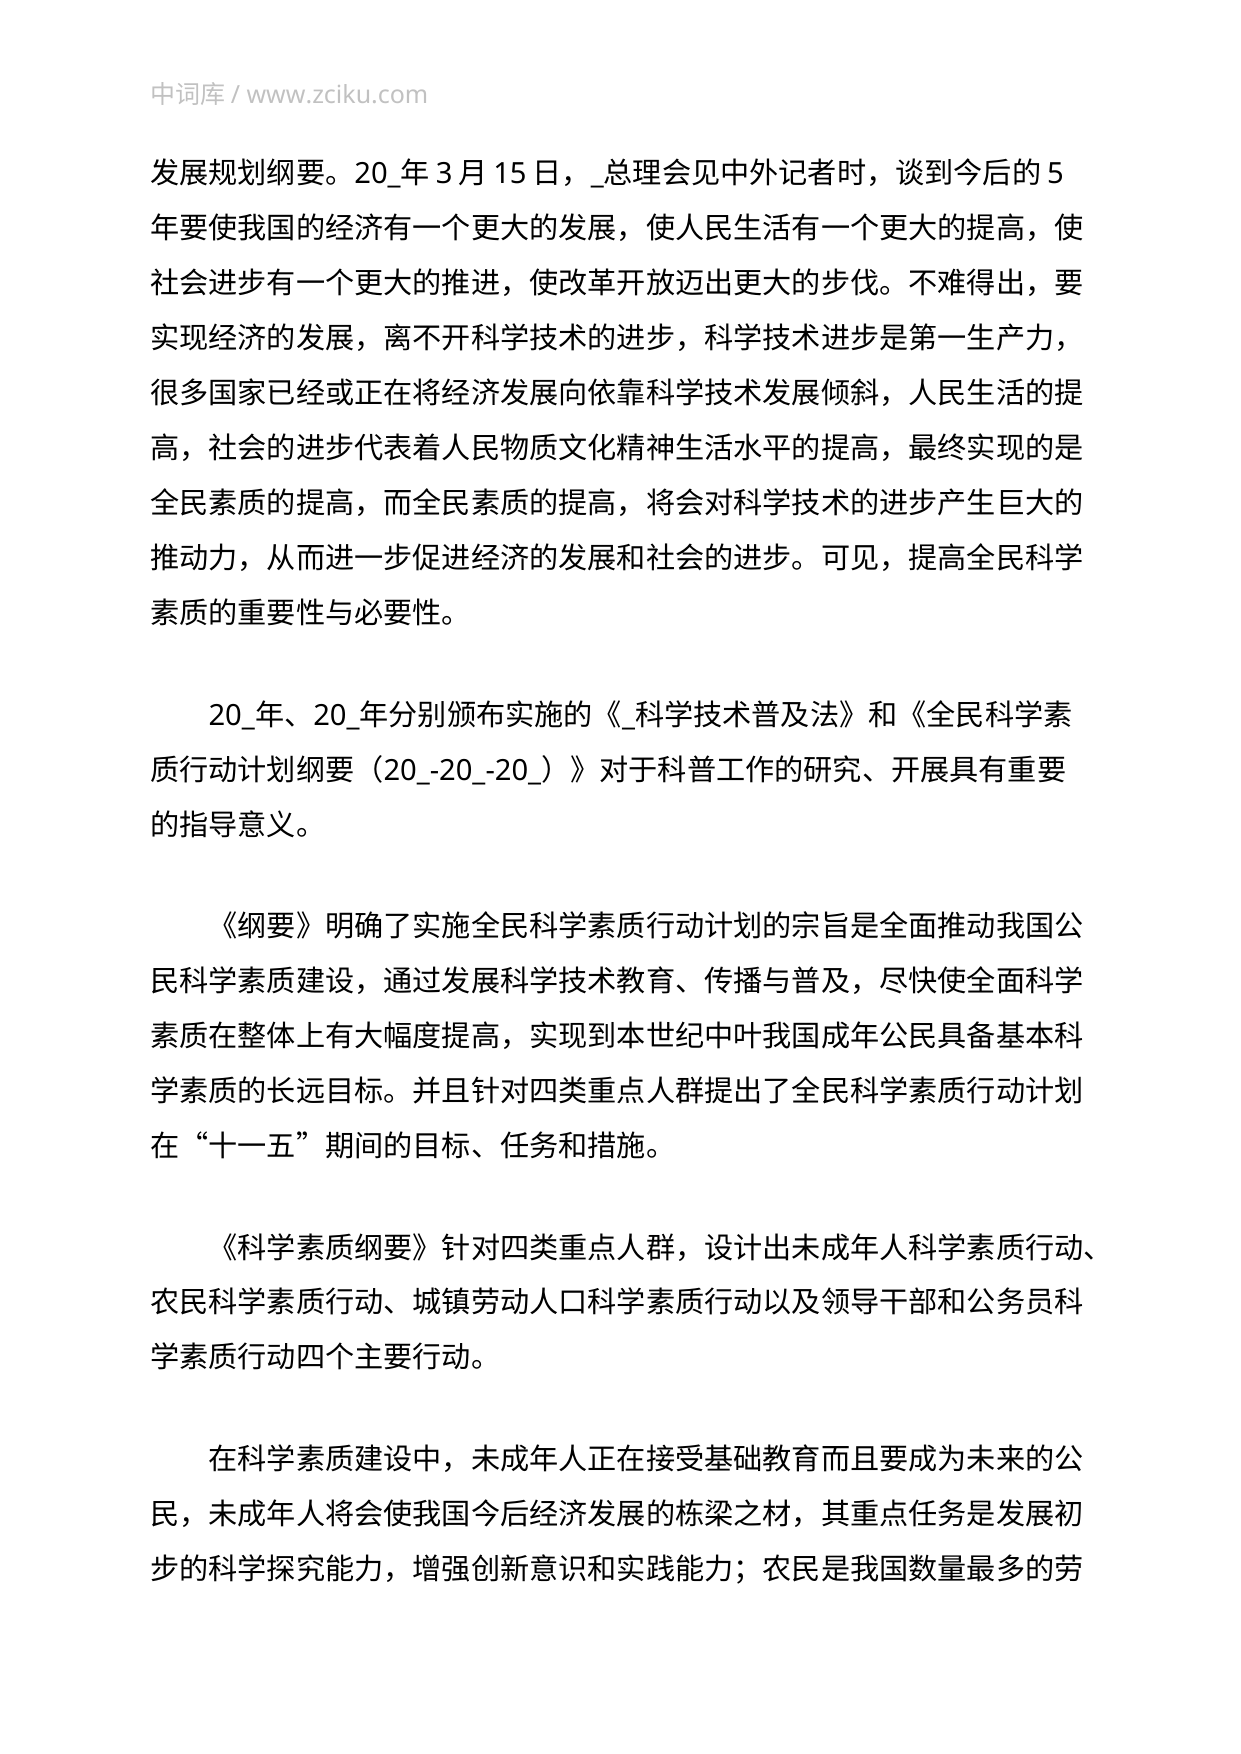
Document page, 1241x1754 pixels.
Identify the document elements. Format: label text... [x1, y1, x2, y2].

text 《纲要》明确了实施全民科学素质行动计划的宗旨是全面推动我国公民科学素质建设，通过发展科学技术教育、传播与普及，尽快使全面科学素质在整体上有大幅度提高，实现到本世纪中叶我国成年公民具备基本科学素质的长远目标。并且针对四类重点人群提出了全民科学素质行动计划在“十一五”期间的目标、任务和措施。 [150, 903, 1090, 1165]
text 《科学素质纲要》针对四类重点人群，设计出未成年人科学素质行动、农民科学素质行动、城镇劳动人口科学素质行动以及领导干部和公务员科学素质行动四个主要行动。 [150, 1224, 1090, 1376]
text 20_年、20_年分别颁布实施的《_科学技术普及法》和《全民科学素质行动计划纲要（20_-20_-20_）》对于科普工作的研究、开展具有重要的指导意义。 [150, 691, 1090, 843]
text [150, 150, 1090, 632]
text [150, 1436, 1090, 1588]
